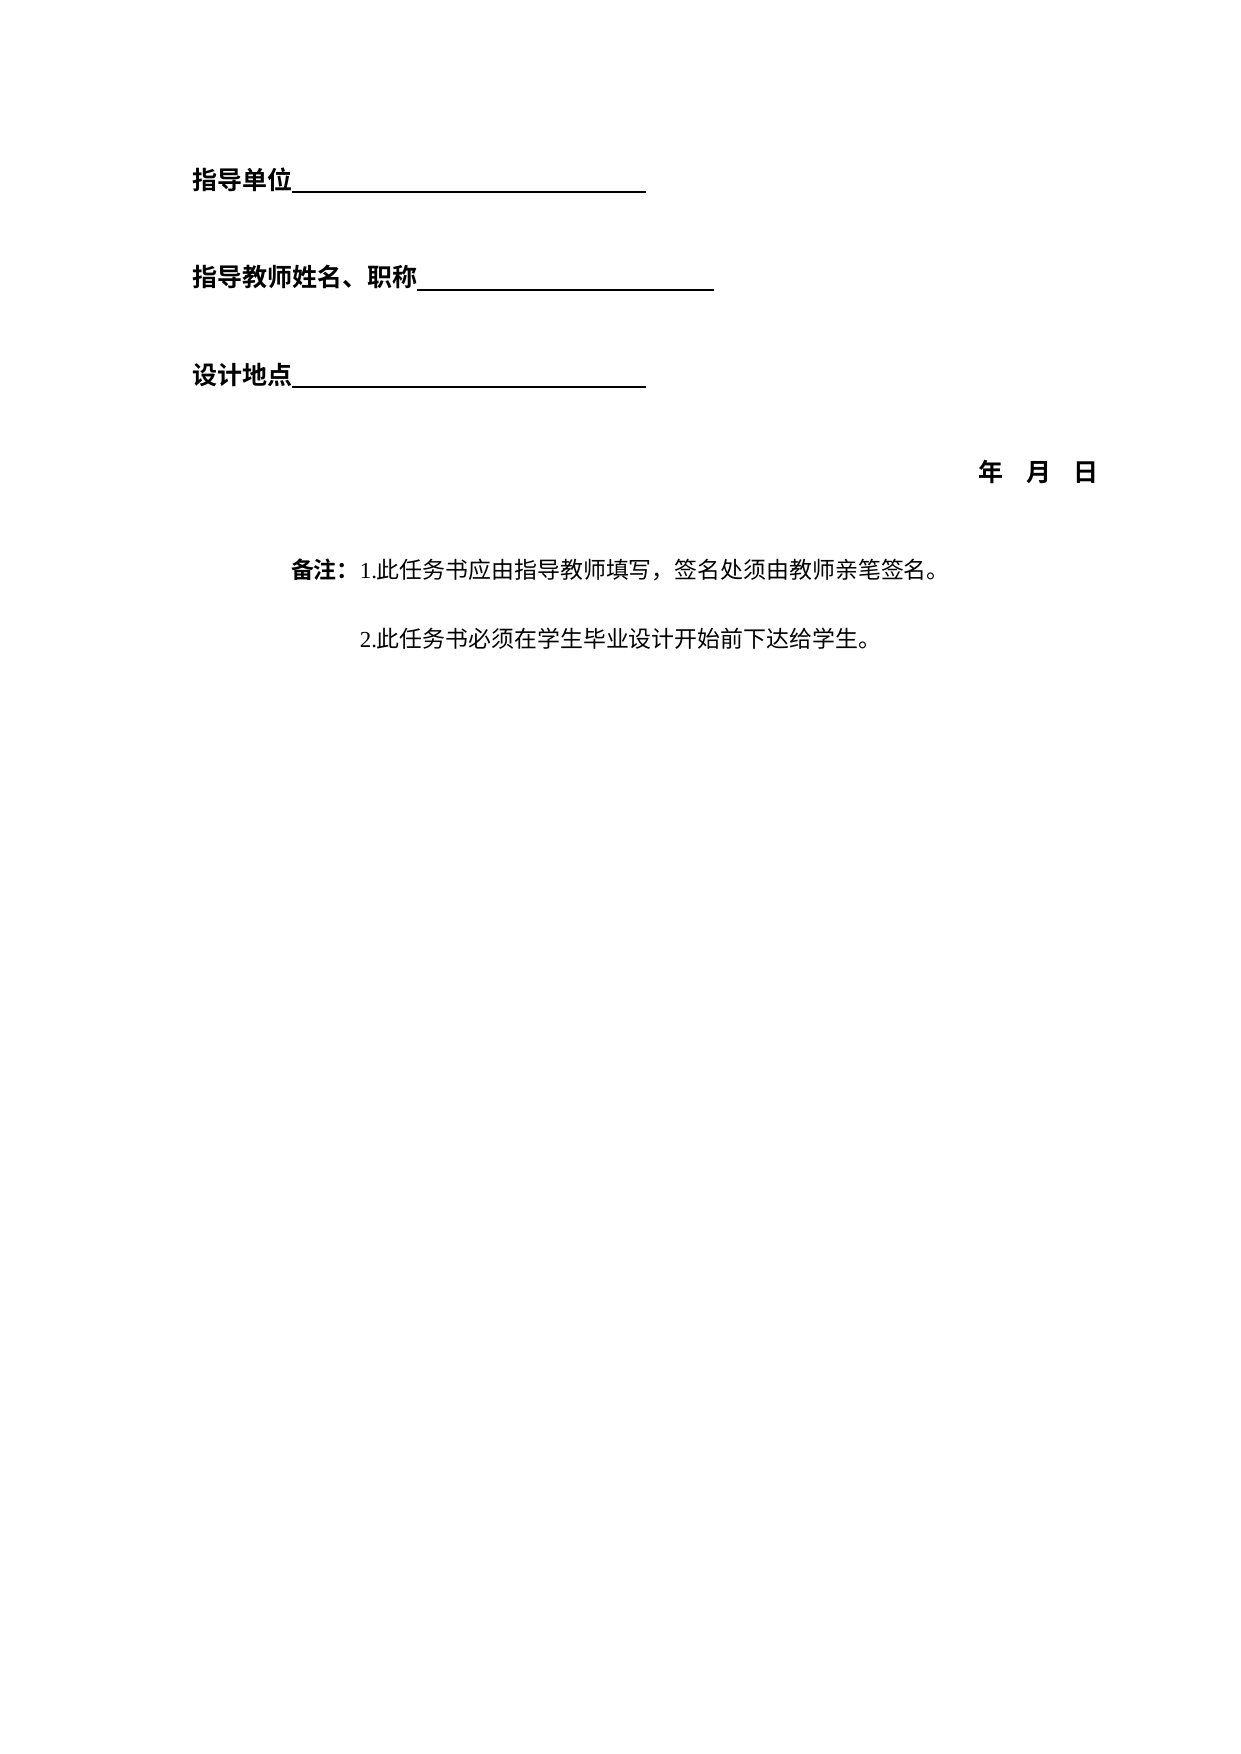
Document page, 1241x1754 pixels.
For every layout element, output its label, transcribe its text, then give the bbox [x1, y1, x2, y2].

text 年 月 日 [142, 438, 1098, 503]
text 设计地点 [142, 341, 1098, 406]
text 备注：1.此任务书应由指导教师填写，签名处须由教师亲笔签名。 [142, 536, 1098, 601]
text 2.此任务书必须在学生毕业设计开始前下达给学生。 [142, 601, 1098, 666]
text 指导教师姓名、职称 [142, 243, 1098, 308]
text 指导单位 [142, 146, 1098, 211]
